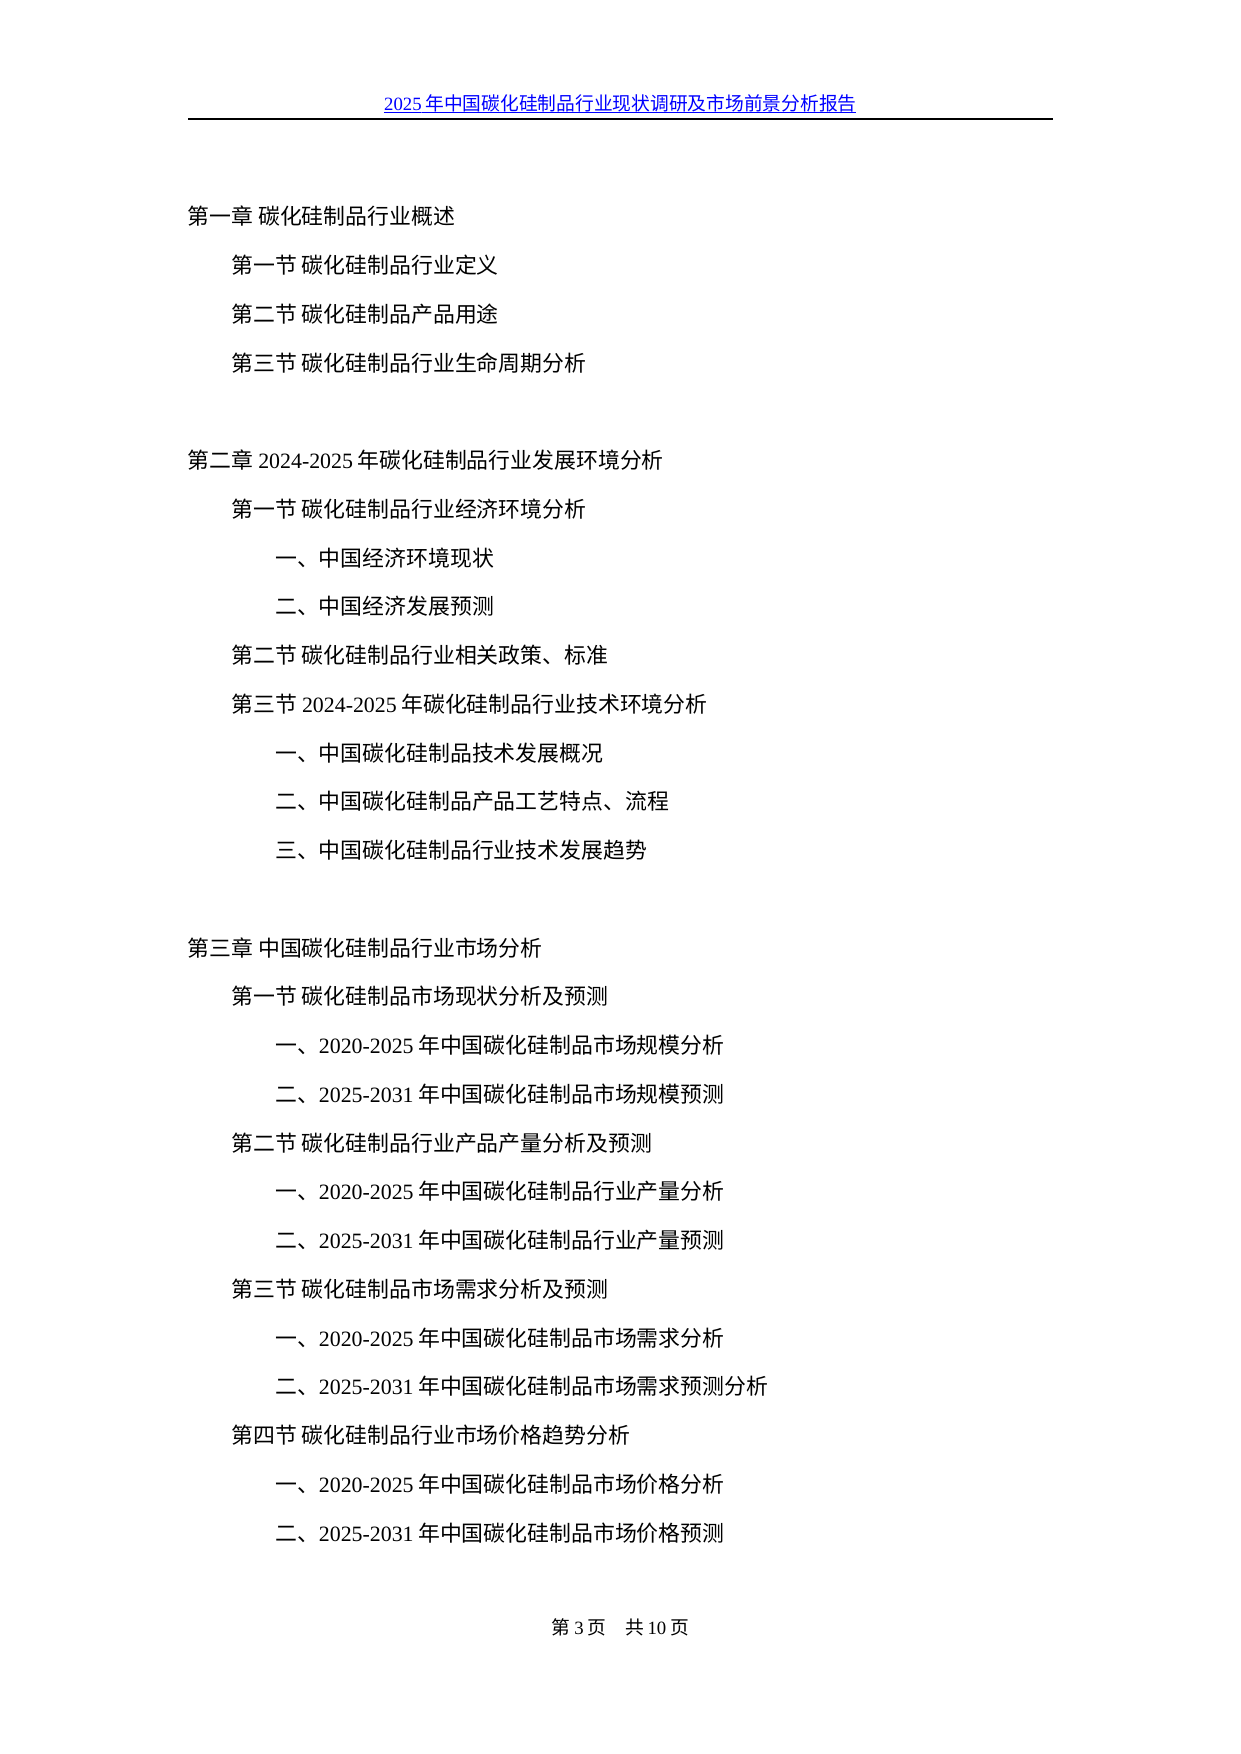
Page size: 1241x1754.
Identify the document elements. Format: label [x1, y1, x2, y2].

text [187, 150, 1053, 1548]
